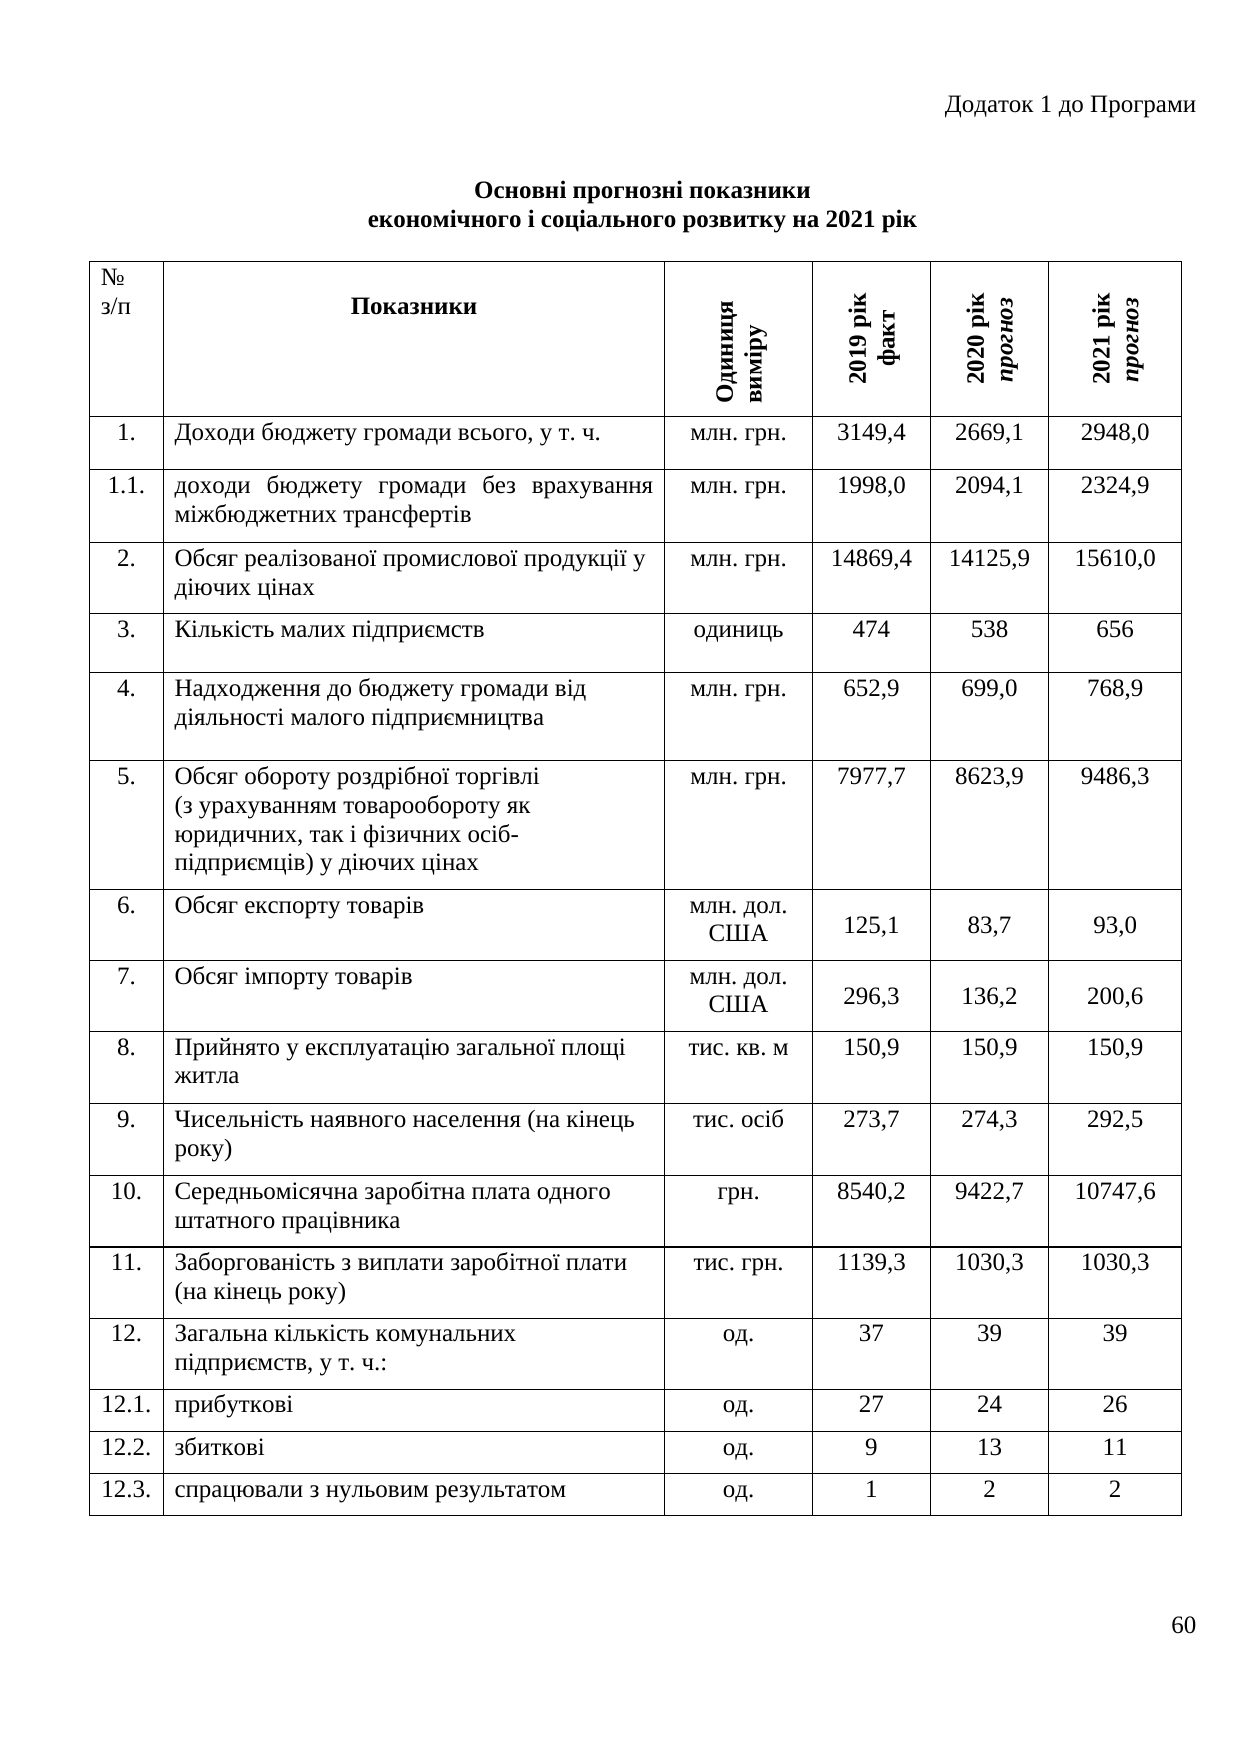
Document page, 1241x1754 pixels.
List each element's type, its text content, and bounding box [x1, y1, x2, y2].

table_cell 37 [813, 1319, 930, 1388]
table_cell 538 [931, 614, 1048, 672]
table_cell 12.1. [90, 1390, 163, 1431]
table_cell Обсяг імпорту товарів [164, 961, 664, 1031]
table_cell 13 [931, 1432, 1048, 1473]
table_cell 6. [90, 890, 163, 960]
table_cell 8. [90, 1032, 163, 1103]
table_cell 125,1 [813, 890, 930, 960]
table_cell 12.2. [90, 1432, 163, 1473]
table_cell 699,0 [931, 673, 1048, 760]
table_cell доходи бюджету громади без врахування міжбюджетних трансфертів [164, 470, 664, 542]
table_cell 3149,4 [813, 417, 930, 469]
table_cell 1 [813, 1474, 930, 1515]
table_cell Доходи бюджету громади всього, у т. ч. [164, 417, 664, 469]
table_cell 2. [90, 543, 163, 613]
table_cell 93,0 [1049, 890, 1181, 960]
table_cell 10747,6 [1049, 1176, 1181, 1246]
table_cell 11. [90, 1248, 163, 1317]
table_cell млн. грн. [665, 417, 812, 469]
table_cell 1139,3 [813, 1248, 930, 1317]
table_cell 83,7 [931, 890, 1048, 960]
table_cell 12.3. [90, 1474, 163, 1515]
table_cell 14125,9 [931, 543, 1048, 613]
table_cell тис. осіб [665, 1104, 812, 1175]
table_cell 3. [90, 614, 163, 672]
table_cell 39 [1049, 1319, 1181, 1388]
table_cell 292,5 [1049, 1104, 1181, 1175]
table_cell 200,6 [1049, 961, 1181, 1031]
table_cell млн. дол. США [665, 890, 812, 960]
table_header № з/п [90, 262, 163, 416]
table_cell 9 [813, 1432, 930, 1473]
table_cell 2324,9 [1049, 470, 1181, 542]
table_cell 656 [1049, 614, 1181, 672]
table_cell Обсяг обороту роздрібної торгівлі (з урахуванням товарообороту як юридичних, так і фізичних осіб-підприємців) у діючих цінах [164, 761, 664, 889]
table_header 2019 рік факт [813, 262, 930, 416]
table_cell Загальна кількість комунальних підприємств, у т. ч.: [164, 1319, 664, 1388]
table_cell 5. [90, 761, 163, 889]
table_cell млн. грн. [665, 470, 812, 542]
table_cell млн. грн. [665, 543, 812, 613]
table_cell 768,9 [1049, 673, 1181, 760]
table_cell 1030,3 [1049, 1248, 1181, 1317]
table_cell Обсяг експорту товарів [164, 890, 664, 960]
table_cell 150,9 [1049, 1032, 1181, 1103]
table_cell 24 [931, 1390, 1048, 1431]
table_cell 150,9 [813, 1032, 930, 1103]
table_header Показники [164, 262, 664, 416]
text Основні прогнозні показники [89, 175, 1196, 204]
table_cell Обсяг реалізованої промислової продукції у діючих цінах [164, 543, 664, 613]
table_cell Заборгованість з виплати заробітної плати (на кінець року) [164, 1248, 664, 1317]
table_cell тис. кв. м [665, 1032, 812, 1103]
table_cell тис. грн. [665, 1248, 812, 1317]
table_cell 10. [90, 1176, 163, 1246]
table_cell од. [665, 1390, 812, 1431]
table_cell збиткові [164, 1432, 664, 1473]
table_cell прибуткові [164, 1390, 664, 1431]
text економічного і соціального розвитку на 2021 рік [89, 204, 1196, 232]
table_cell 1998,0 [813, 470, 930, 542]
table_cell 39 [931, 1319, 1048, 1388]
table_header 2020 рік прогноз [931, 262, 1048, 416]
table_cell 652,9 [813, 673, 930, 760]
table_cell одиниць [665, 614, 812, 672]
table_cell 8623,9 [931, 761, 1048, 889]
table_cell млн. грн. [665, 761, 812, 889]
table_cell Чисельність наявного населення (на кінець року) [164, 1104, 664, 1175]
table_cell 2669,1 [931, 417, 1048, 469]
table_cell 15610,0 [1049, 543, 1181, 613]
table_cell 8540,2 [813, 1176, 930, 1246]
table_cell 27 [813, 1390, 930, 1431]
table_cell 9422,7 [931, 1176, 1048, 1246]
table_cell 296,3 [813, 961, 930, 1031]
table_cell 4. [90, 673, 163, 760]
table_cell 1.1. [90, 470, 163, 542]
table_cell 1. [90, 417, 163, 469]
table_cell 11 [1049, 1432, 1181, 1473]
table_cell 2 [931, 1474, 1048, 1515]
table_cell од. [665, 1432, 812, 1473]
table_cell 1030,3 [931, 1248, 1048, 1317]
table_cell Надходження до бюджету громади від діяльності малого підприємництва [164, 673, 664, 760]
table_cell 474 [813, 614, 930, 672]
table_cell 7977,7 [813, 761, 930, 889]
table_cell 12. [90, 1319, 163, 1388]
table_cell 9486,3 [1049, 761, 1181, 889]
table_cell од. [665, 1319, 812, 1388]
table_cell 136,2 [931, 961, 1048, 1031]
table_cell 9. [90, 1104, 163, 1175]
table_cell од. [665, 1474, 812, 1515]
table_cell 273,7 [813, 1104, 930, 1175]
table_cell млн. грн. [665, 673, 812, 760]
table_cell млн. дол. США [665, 961, 812, 1031]
table_cell 150,9 [931, 1032, 1048, 1103]
table_cell спрацювали з нульовим результатом [164, 1474, 664, 1515]
table_cell 274,3 [931, 1104, 1048, 1175]
table_cell Кількість малих підприємств [164, 614, 664, 672]
table_cell 26 [1049, 1390, 1181, 1431]
table_header Одиниця виміру [665, 262, 812, 416]
table_cell 2094,1 [931, 470, 1048, 542]
table_cell 2 [1049, 1474, 1181, 1515]
table_cell грн. [665, 1176, 812, 1246]
table_cell Середньомісячна заробітна плата одного штатного працівника [164, 1176, 664, 1246]
table_cell Прийнято у експлуатацію загальної площі житла [164, 1032, 664, 1103]
text Додаток 1 до Програми [89, 89, 1196, 117]
table_header 2021 рік прогноз [1049, 262, 1181, 416]
table_cell 7. [90, 961, 163, 1031]
table_cell 14869,4 [813, 543, 930, 613]
table_cell 2948,0 [1049, 417, 1181, 469]
